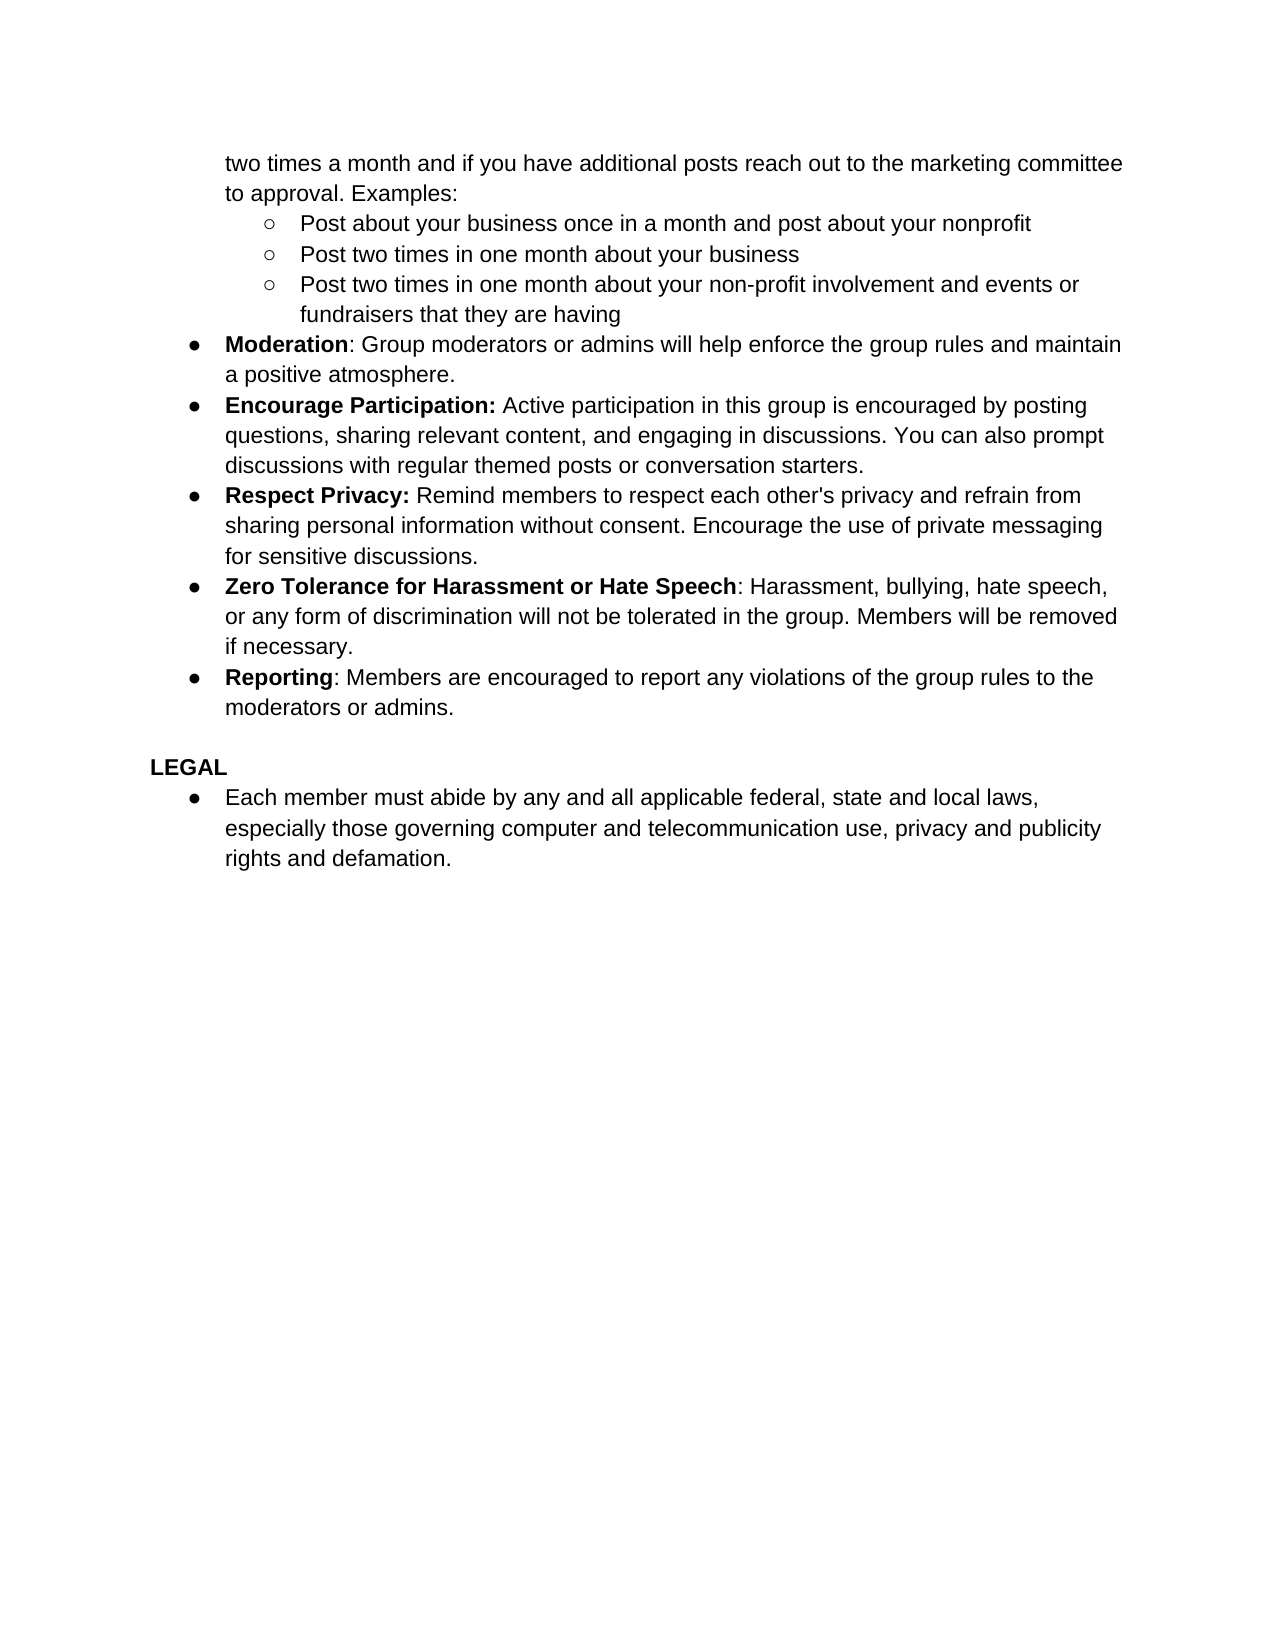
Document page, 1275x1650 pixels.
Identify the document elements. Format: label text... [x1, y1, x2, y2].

list Respect Privacy: Remind members to respect each other's privacy and refrain from sharing personal information without consent. Encourage the use of private messaging for sensitive discussions. [187, 482, 1125, 569]
list Post about your business once in a month and post about your nonprofit [262, 210, 1125, 237]
text LEGAL [150, 754, 1125, 781]
list Encourage Participation: Active participation in this group is encouraged by posting questions, sharing relevant content, and engaging in discussions. You can also prompt discussions with regular themed posts or conversation starters. [187, 392, 1125, 478]
list Moderation: Group moderators or admins will help enforce the group rules and maintain a positive atmosphere. [187, 331, 1125, 388]
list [187, 150, 1125, 207]
list Post two times in one month about your non-profit involvement and events or fundraisers that they are having [262, 271, 1125, 327]
list Each member must abide by any and all applicable federal, state and local laws, especially those governing computer and telecommunication use, privacy and publicity rights and defamation. [187, 784, 1125, 871]
list Zero Tolerance for Harassment or Hate Speech: Harassment, bullying, hate speech, or any form of discrimination will not be tolerated in the group. Members will be removed if necessary. [187, 573, 1125, 660]
list Reporting: Members are encouraged to report any violations of the group rules to the moderators or admins. [187, 663, 1125, 720]
list Post two times in one month about your business [262, 241, 1125, 267]
